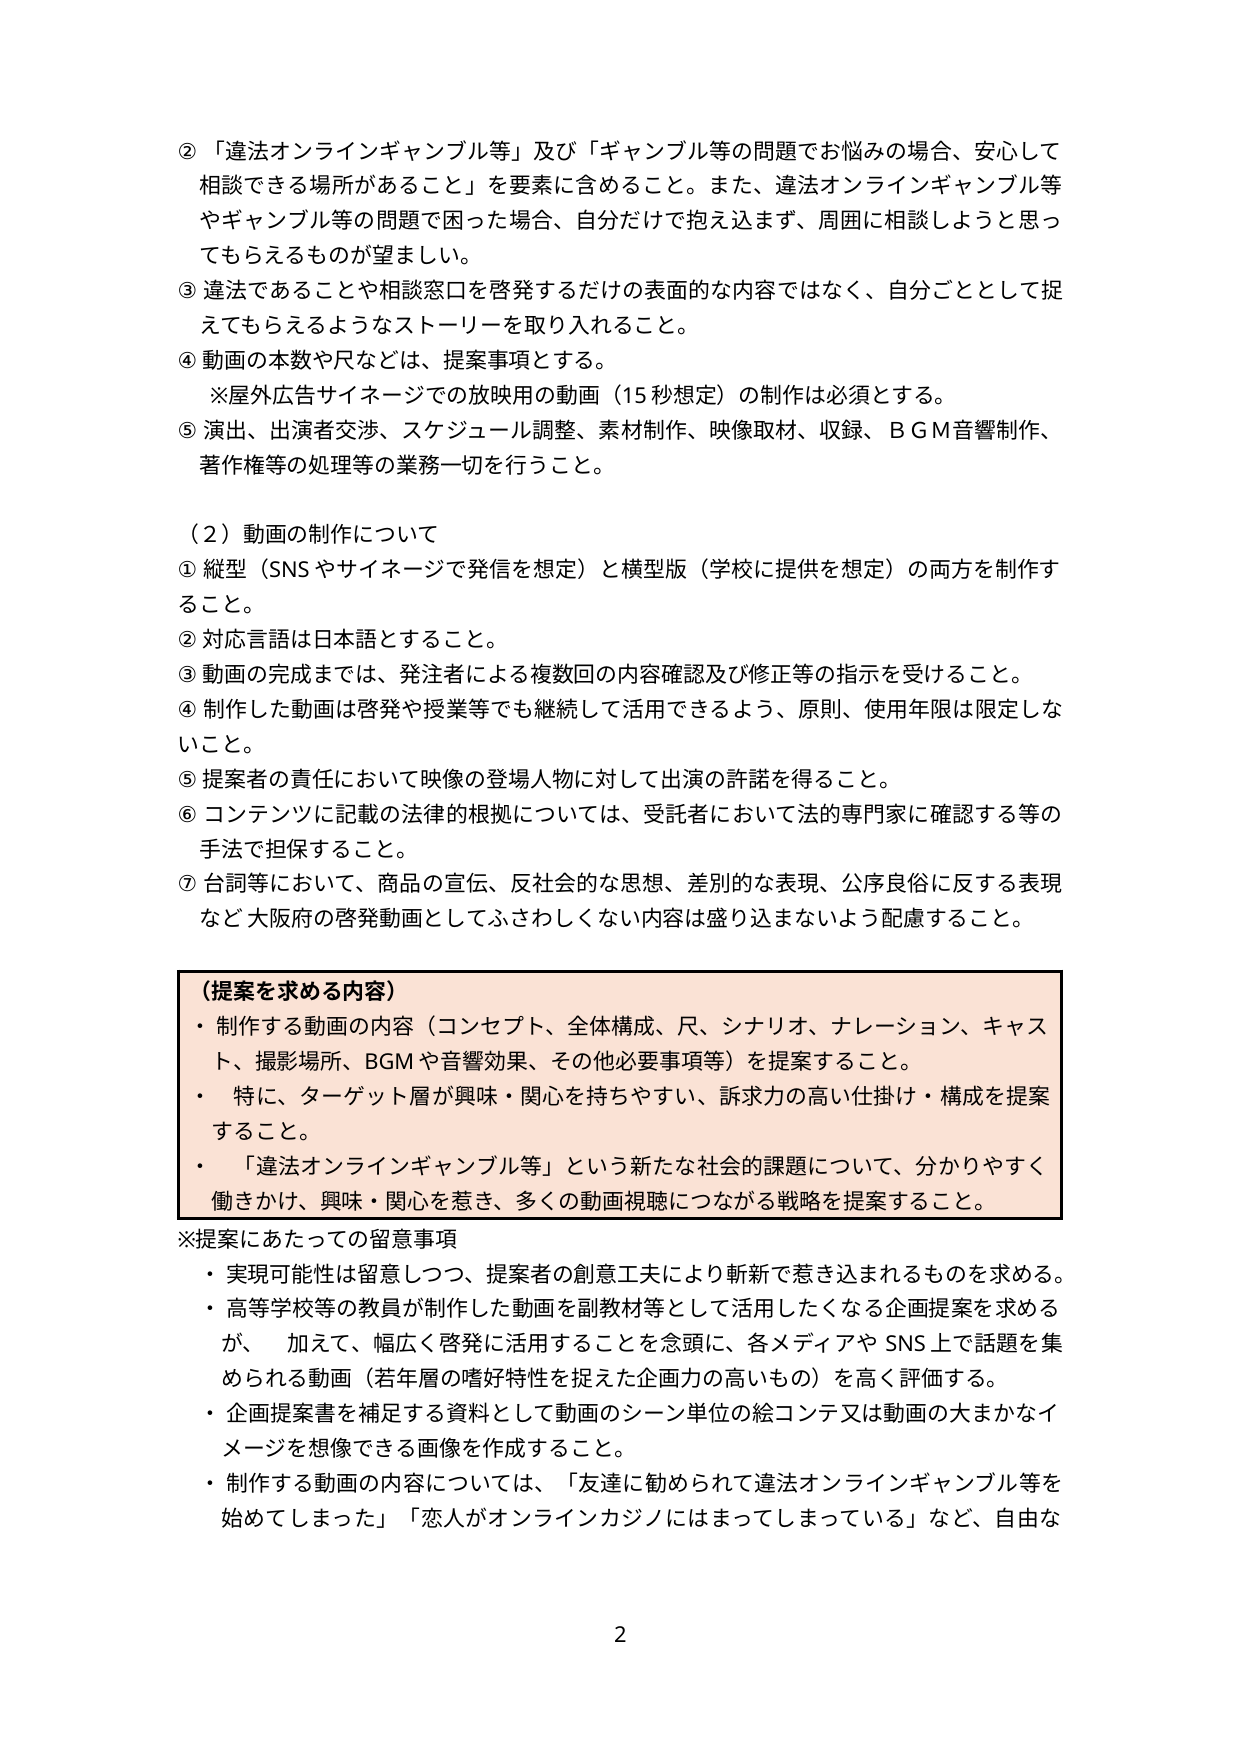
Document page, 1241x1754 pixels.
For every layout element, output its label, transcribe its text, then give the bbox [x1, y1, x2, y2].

text ④ 制作した動画は啓発や授業等でも継続して活用できるよう、原則、使用年限は限定しないこと。 [177, 690, 1063, 760]
text ⑤ 演出、出演者交渉、スケジュール調整、素材制作、映像取材、収録、ＢＧＭ音響制作、著作権等の処理等の業務一切を行うこと。 [177, 411, 1063, 481]
text （２）動画の制作について [177, 516, 1063, 551]
text ・ 高等学校等の教員が制作した動画を副教材等として活用したくなる企画提案を求めるが、 加えて、幅広く啓発に活用することを念頭に、各メディアやSNS上で話題を集められる動画（若年層の嗜好特性を捉えた企画力の高いもの）を高く評価する。 [199, 1290, 1063, 1394]
text ・ 企画提案書を補足する資料として動画のシーン単位の絵コンテ又は動画の大まかなイメージを想像できる画像を作成すること。 [199, 1394, 1063, 1464]
text ・ 実現可能性は留意しつつ、提案者の創意工夫により斬新で惹き込まれるものを求める。 [177, 1255, 1063, 1290]
text ④ 動画の本数や尺などは、提案事項とする。 [177, 341, 1063, 376]
text ※屋外広告サイネージでの放映用の動画（15秒想定）の制作は必須とする。 [199, 376, 1063, 411]
text ② 対応言語は日本語とすること。 [177, 621, 1063, 656]
text ③ 違法であることや相談窓口を啓発するだけの表面的な内容ではなく、自分ごととして捉えてもらえるようなストーリーを取り入れること。 [177, 272, 1063, 341]
text ① 縦型（SNSやサイネージで発信を想定）と横型版（学校に提供を想定）の両方を制作すること。 [177, 551, 1063, 621]
text ⑦ 台詞等において、商品の宣伝、反社会的な思想、差別的な表現、公序良俗に反する表現など 大阪府の啓発動画としてふさわしくない内容は盛り込まないよう配慮すること。 [177, 865, 1063, 935]
text ※提案にあたっての留意事項 [177, 1220, 1063, 1255]
table_header （提案を求める内容） ・ 制作する動画の内容（コンセプト、全体構成、尺、シナリオ、ナレーション、キャスト、撮影場所、BGMや音響効果、その他必要事項等）を提案すること。 ・ 特に、ターゲット層が興味・関心を持ちやすい、訴求力の高い仕掛け・構成を提案すること。 ・ 「違法オンラインギャンブル等」という新たな社会的課題について、分かりやすく働きかけ、興味・関心を惹き、多くの動画視聴につながる戦略を提案すること。 [180, 973, 1060, 1217]
text ⑥ コンテンツに記載の法律的根拠については、受託者において法的専門家に確認する等の手法で担保すること。 [177, 795, 1063, 865]
text ③ 動画の完成までは、発注者による複数回の内容確認及び修正等の指示を受けること。 [177, 656, 1063, 690]
text ② 「違法オンラインギャンブル等」及び「ギャンブル等の問題でお悩みの場合、安心して相談できる場所があること」を要素に含めること。また、違法オンラインギャンブル等やギャンブル等の問題で困った場合、自分だけで抱え込まず、周囲に相談しようと思ってもらえるものが望ましい。 [177, 132, 1063, 272]
text ⑤ 提案者の責任において映像の登場人物に対して出演の許諾を得ること。 [177, 760, 1063, 795]
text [199, 1464, 1063, 1534]
